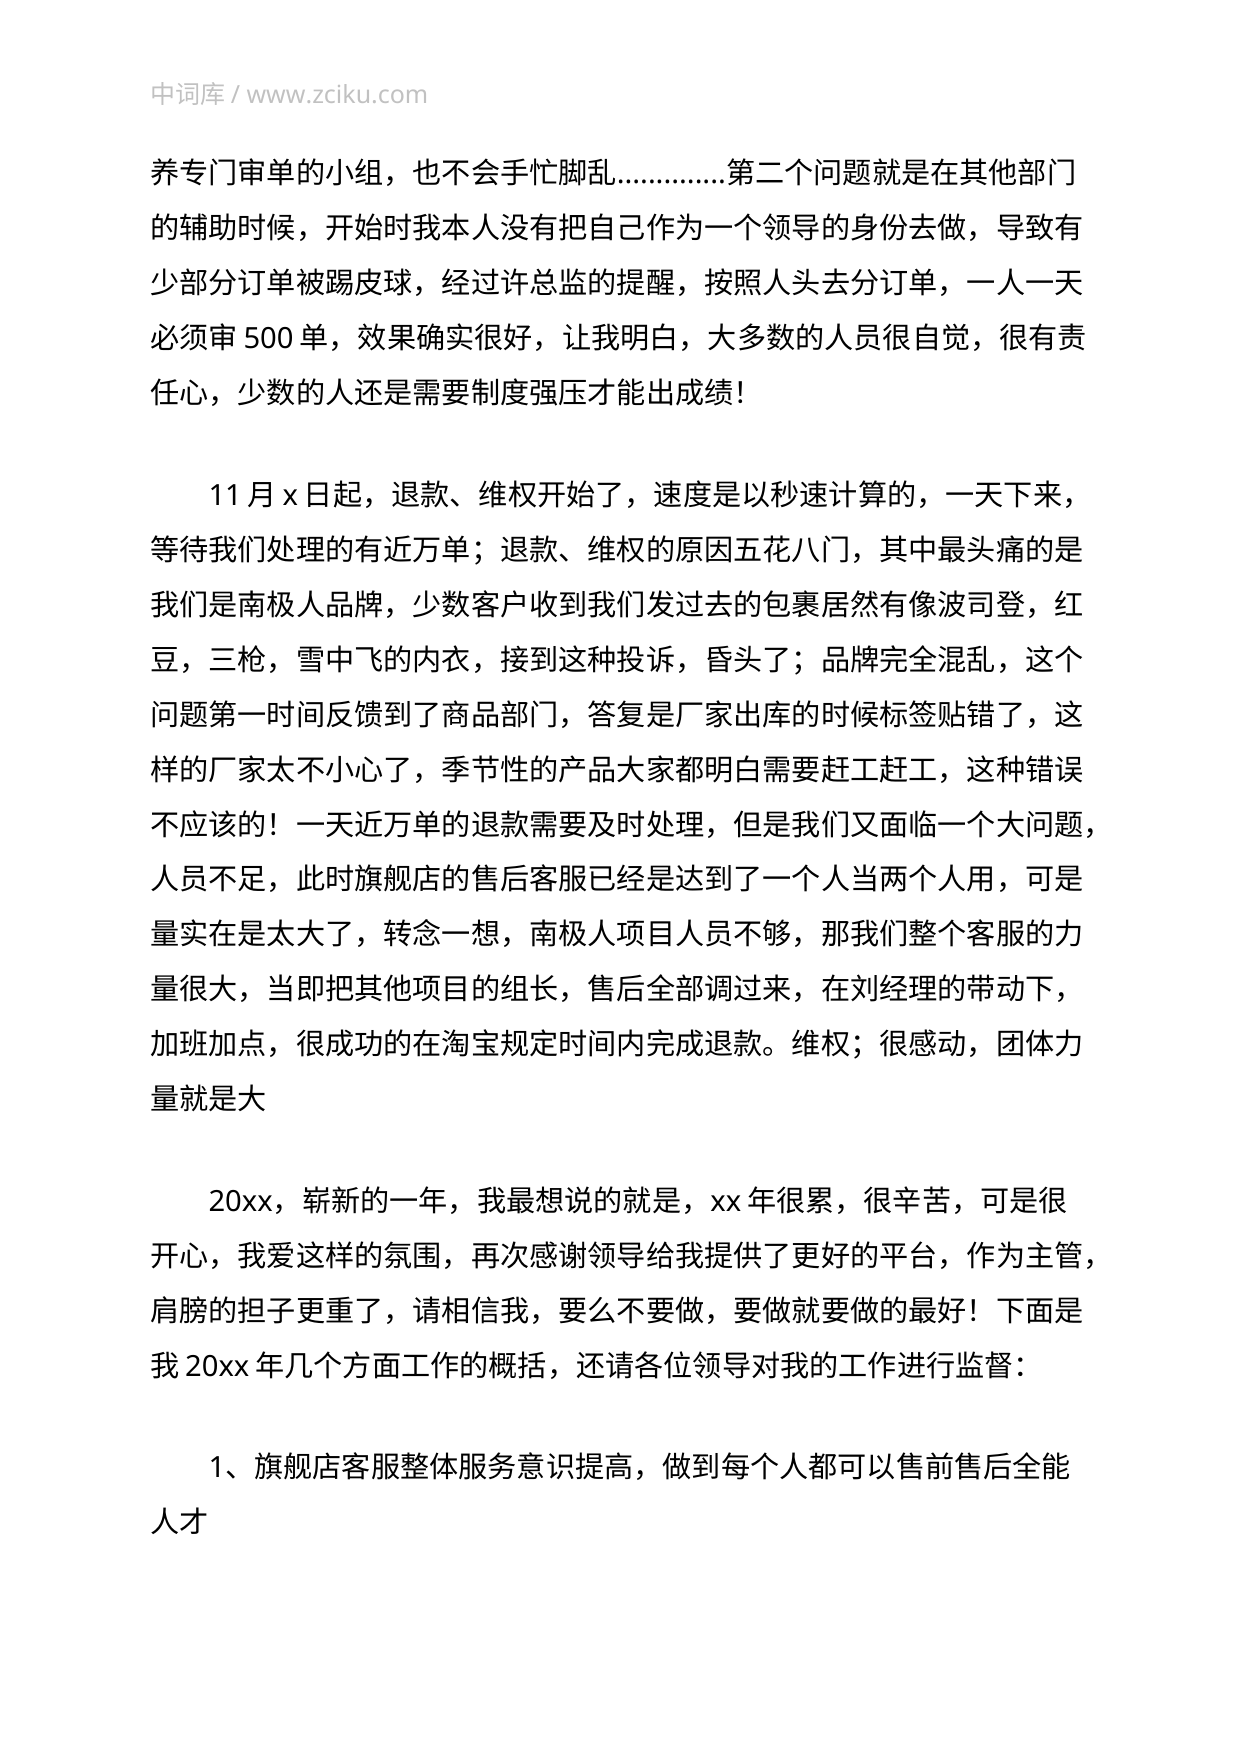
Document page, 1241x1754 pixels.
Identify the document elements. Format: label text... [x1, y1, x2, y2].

text 1、旗舰店客服整体服务意识提高，做到每个人都可以售前售后全能人才 [150, 1444, 1090, 1541]
text 11月x日起，退款、维权开始了，速度是以秒速计算的，一天下来，等待我们处理的有近万单；退款、维权的原因五花八门，其中最头痛的是我们是南极人品牌，少数客户收到我们发过去的包裹居然有像波司登，红豆，三枪，雪中飞的内衣，接到这种投诉，昏头了；品牌完全混乱，这个问题第一时间反馈到了商品部门，答复是厂家出库的时候标签贴错了，这样的厂家太不小心了，季节性的产品大家都明白需要赶工赶工，这种错误不应该的！一天近万单的退款需要及时处理，但是我们又面临一个大问题，人员不足，此时旗舰店的售后客服已经是达到了一个人当两个人用，可是量实在是太大了，转念一想，南极人项目人员不够，那我们整个客服的力量很大，当即把其他项目的组长，售后全部调过来，在刘经理的带动下，加班加点，很成功的在淘宝规定时间内完成退款。维权；很感动，团体力量就是大 [150, 472, 1090, 1118]
text 20xx，崭新的一年，我最想说的就是，xx年很累，很辛苦，可是很开心，我爱这样的氛围，再次感谢领导给我提供了更好的平台，作为主管，肩膀的担子更重了，请相信我，要么不要做，要做就要做的最好！下面是我20xx年几个方面工作的概括，还请各位领导对我的工作进行监督： [150, 1177, 1090, 1384]
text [150, 150, 1090, 412]
